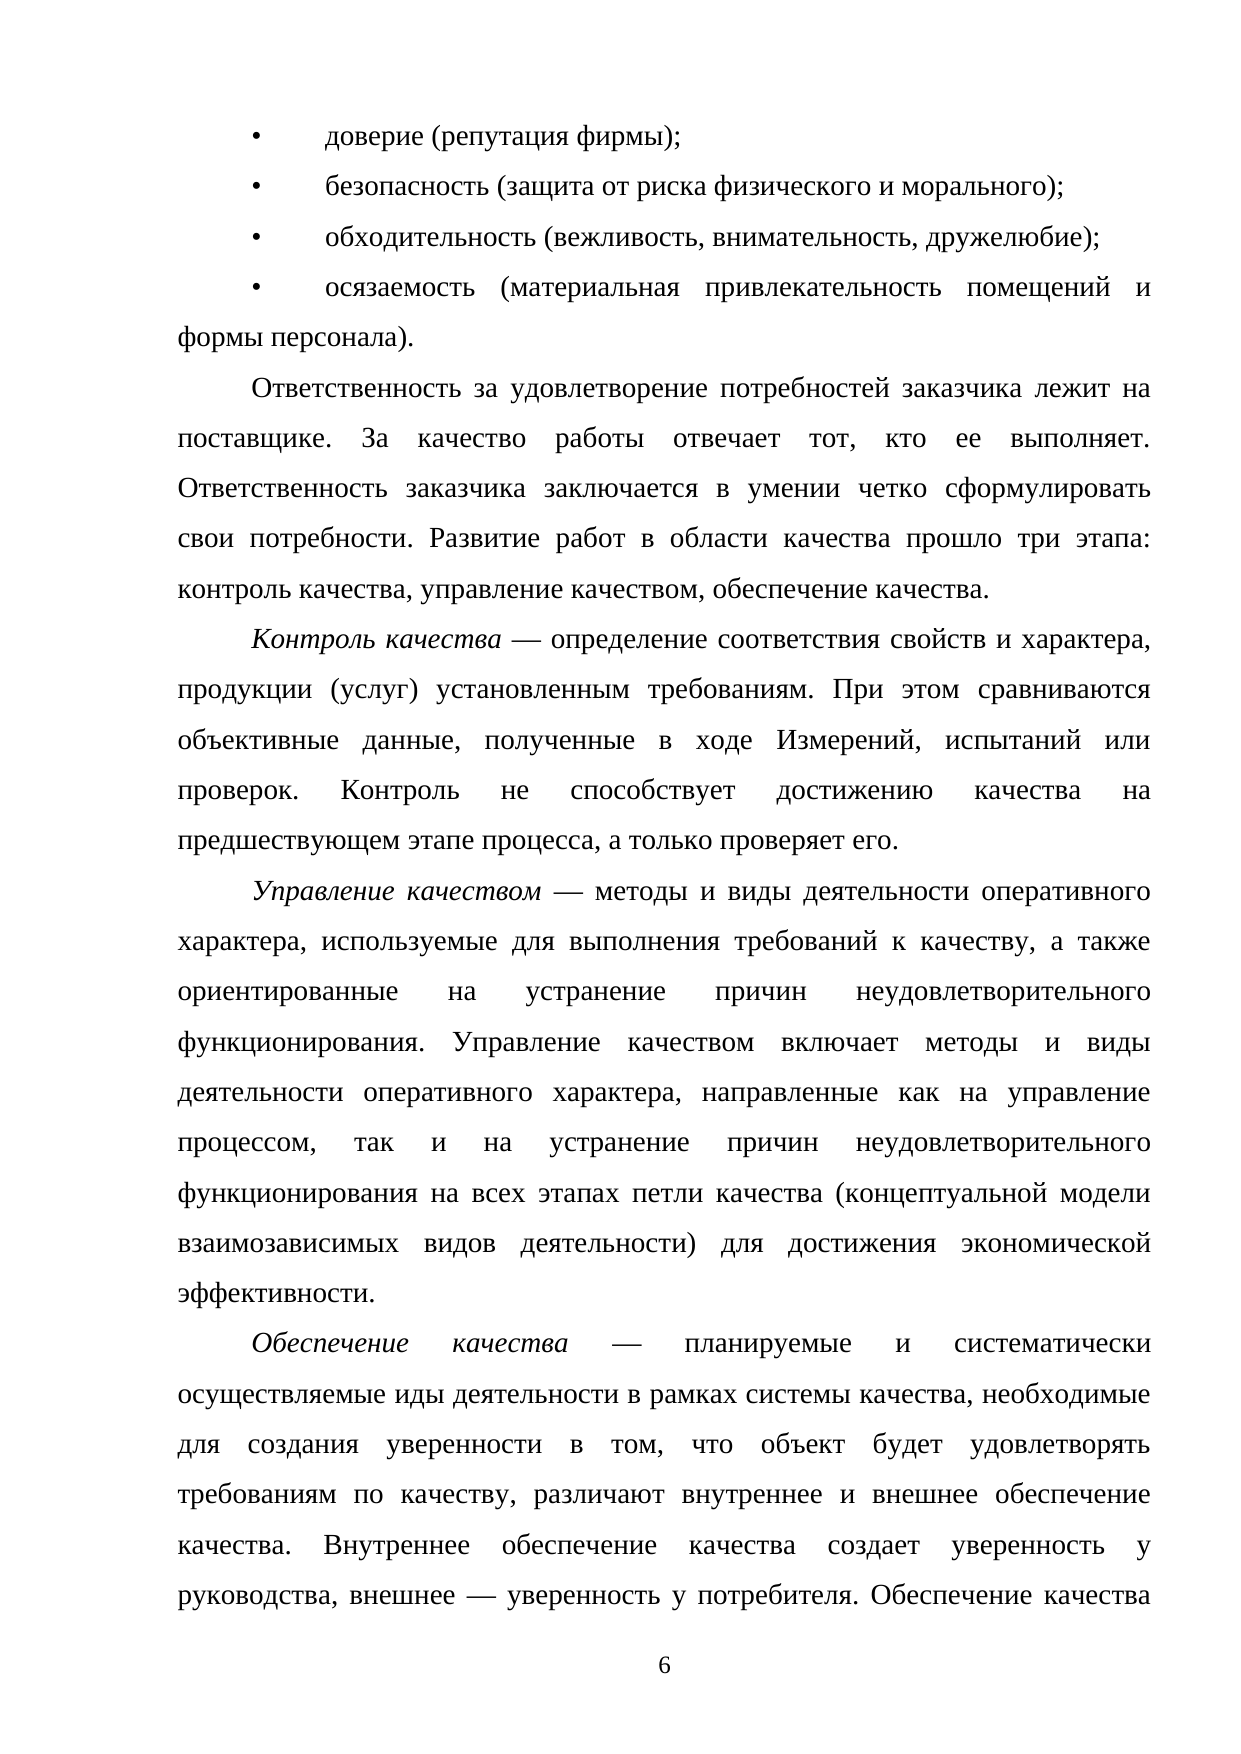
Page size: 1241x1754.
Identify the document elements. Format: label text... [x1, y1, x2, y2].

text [177, 1326, 1152, 1611]
text Ответственность за удовлетворение потребностей заказчика лежит на поставщике. За качество работы отвечает тот, кто ее выполняет. Ответственность заказчика заключается в умении четко сформулировать свои потребности. Развитие работ в области качества прошло три этапа: контроль качества, управление качеством, обеспечение качества. [177, 370, 1152, 604]
list осязаемость (материальная привлекательность помещений и формы персонала). [177, 269, 1152, 353]
list доверие (репутация фирмы); [177, 118, 1152, 152]
list безопасность (защита от риска физического и морального); [177, 168, 1152, 202]
list обходительность (вежливость, внимательность, дружелюбие); [177, 219, 1152, 252]
text Управление качеством — методы и виды деятельности оперативного характера, используемые для выполнения требований к качеству, а также ориентированные на устранение причин неудовлетворительного функционирования. Управление качеством включает методы и виды деятельности оперативного характера, направленные как на управление процессом, так и на устранение причин неудовлетворительного функционирования на всех этапах петли качества (концептуальной модели взаимозависимых видов деятельности) для достижения экономической эффективности. [177, 873, 1152, 1309]
text Контроль качества — определение соответствия свойств и характера, продукции (услуг) установленным требованиям. При этом сравниваются объективные данные, полученные в ходе Измерений, испытаний или проверок. Контроль не способствует достижению качества на предшествующем этапе процесса, а только проверяет его. [177, 621, 1152, 856]
